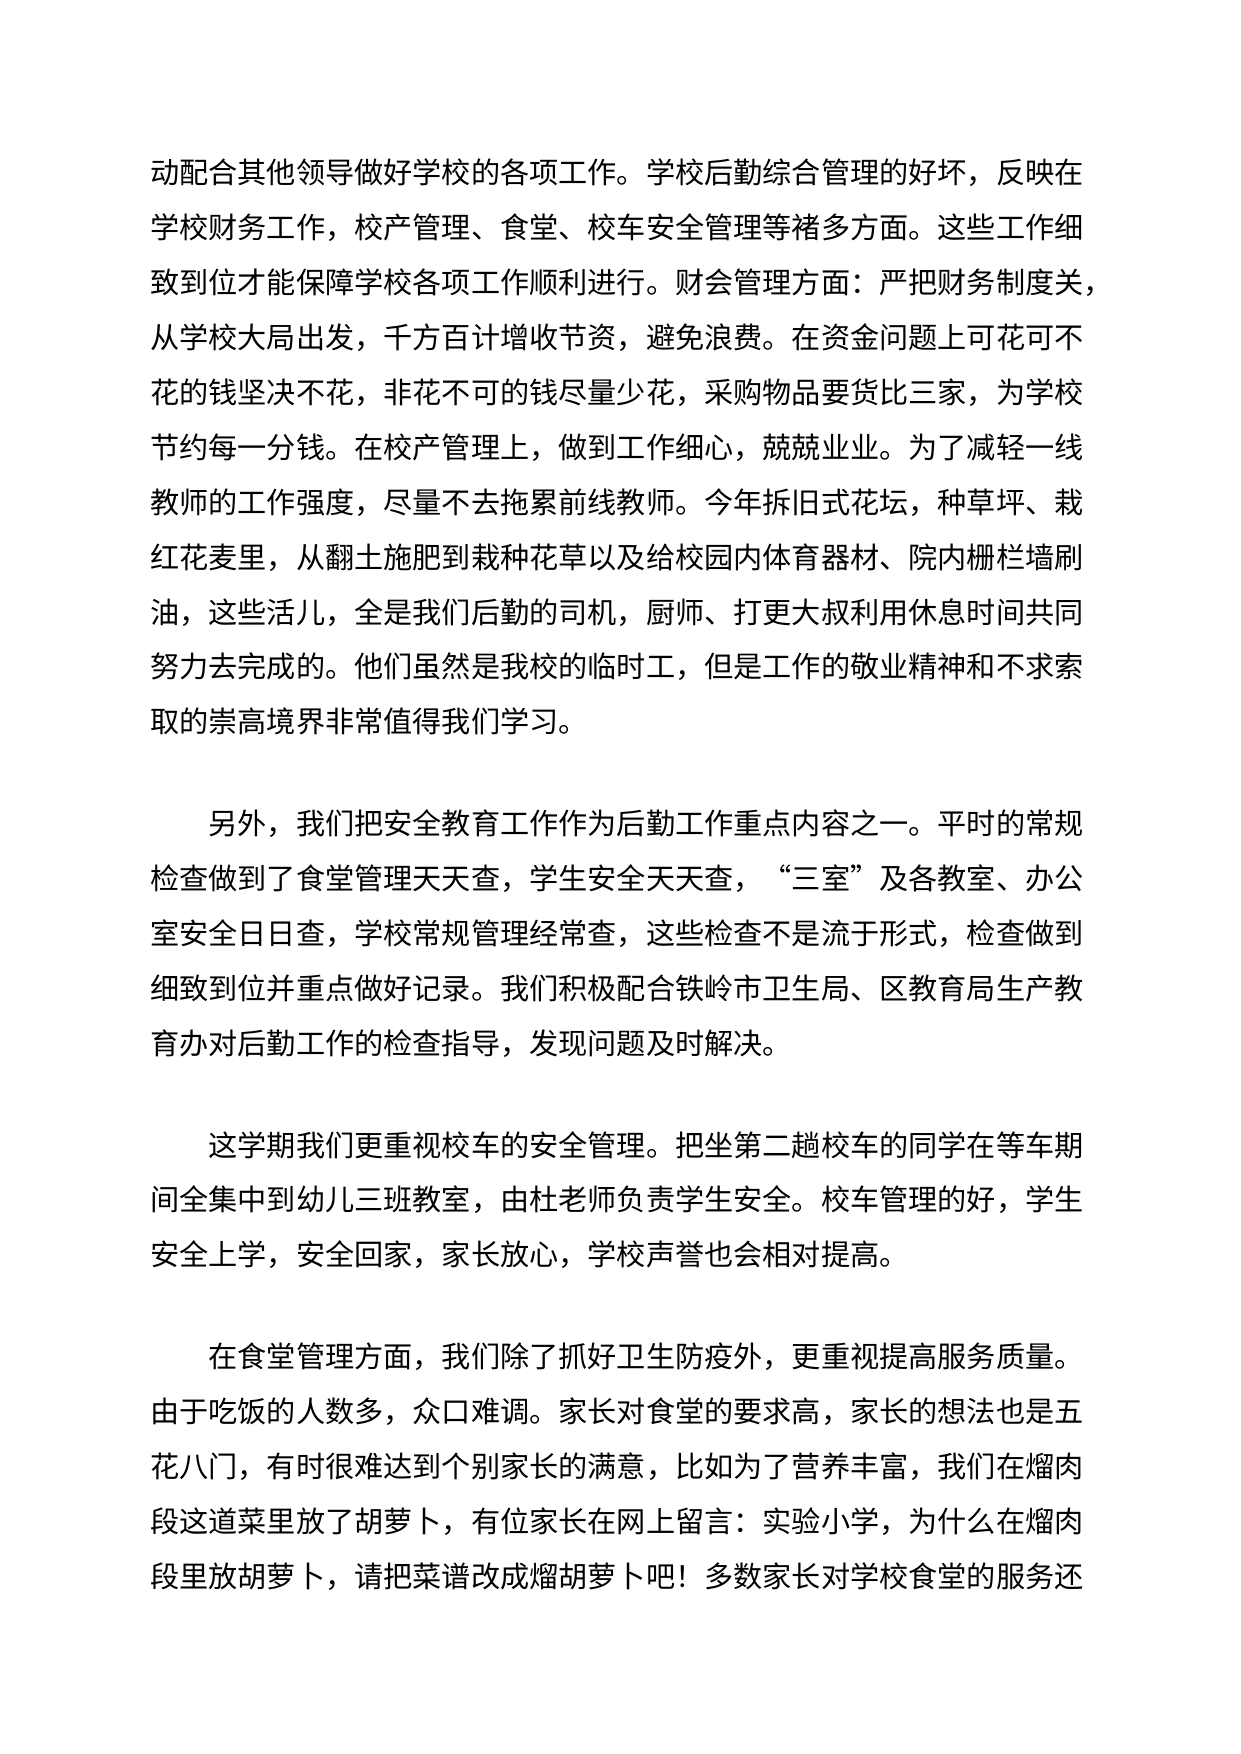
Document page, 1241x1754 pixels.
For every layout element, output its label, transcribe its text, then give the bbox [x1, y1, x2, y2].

text 这学期我们更重视校车的安全管理。把坐第二趟校车的同学在等车期间全集中到幼儿三班教室，由杜老师负责学生安全。校车管理的好，学生安全上学，安全回家，家长放心，学校声誉也会相对提高。 [150, 1122, 1090, 1274]
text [150, 150, 1090, 741]
text 另外，我们把安全教育工作作为后勤工作重点内容之一。平时的常规检查做到了食堂管理天天查，学生安全天天查，“三室”及各教室、办公室安全日日查，学校常规管理经常查，这些检查不是流于形式，检查做到细致到位并重点做好记录。我们积极配合铁岭市卫生局、区教育局生产教育办对后勤工作的检查指导，发现问题及时解决。 [150, 801, 1090, 1063]
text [150, 1334, 1090, 1596]
